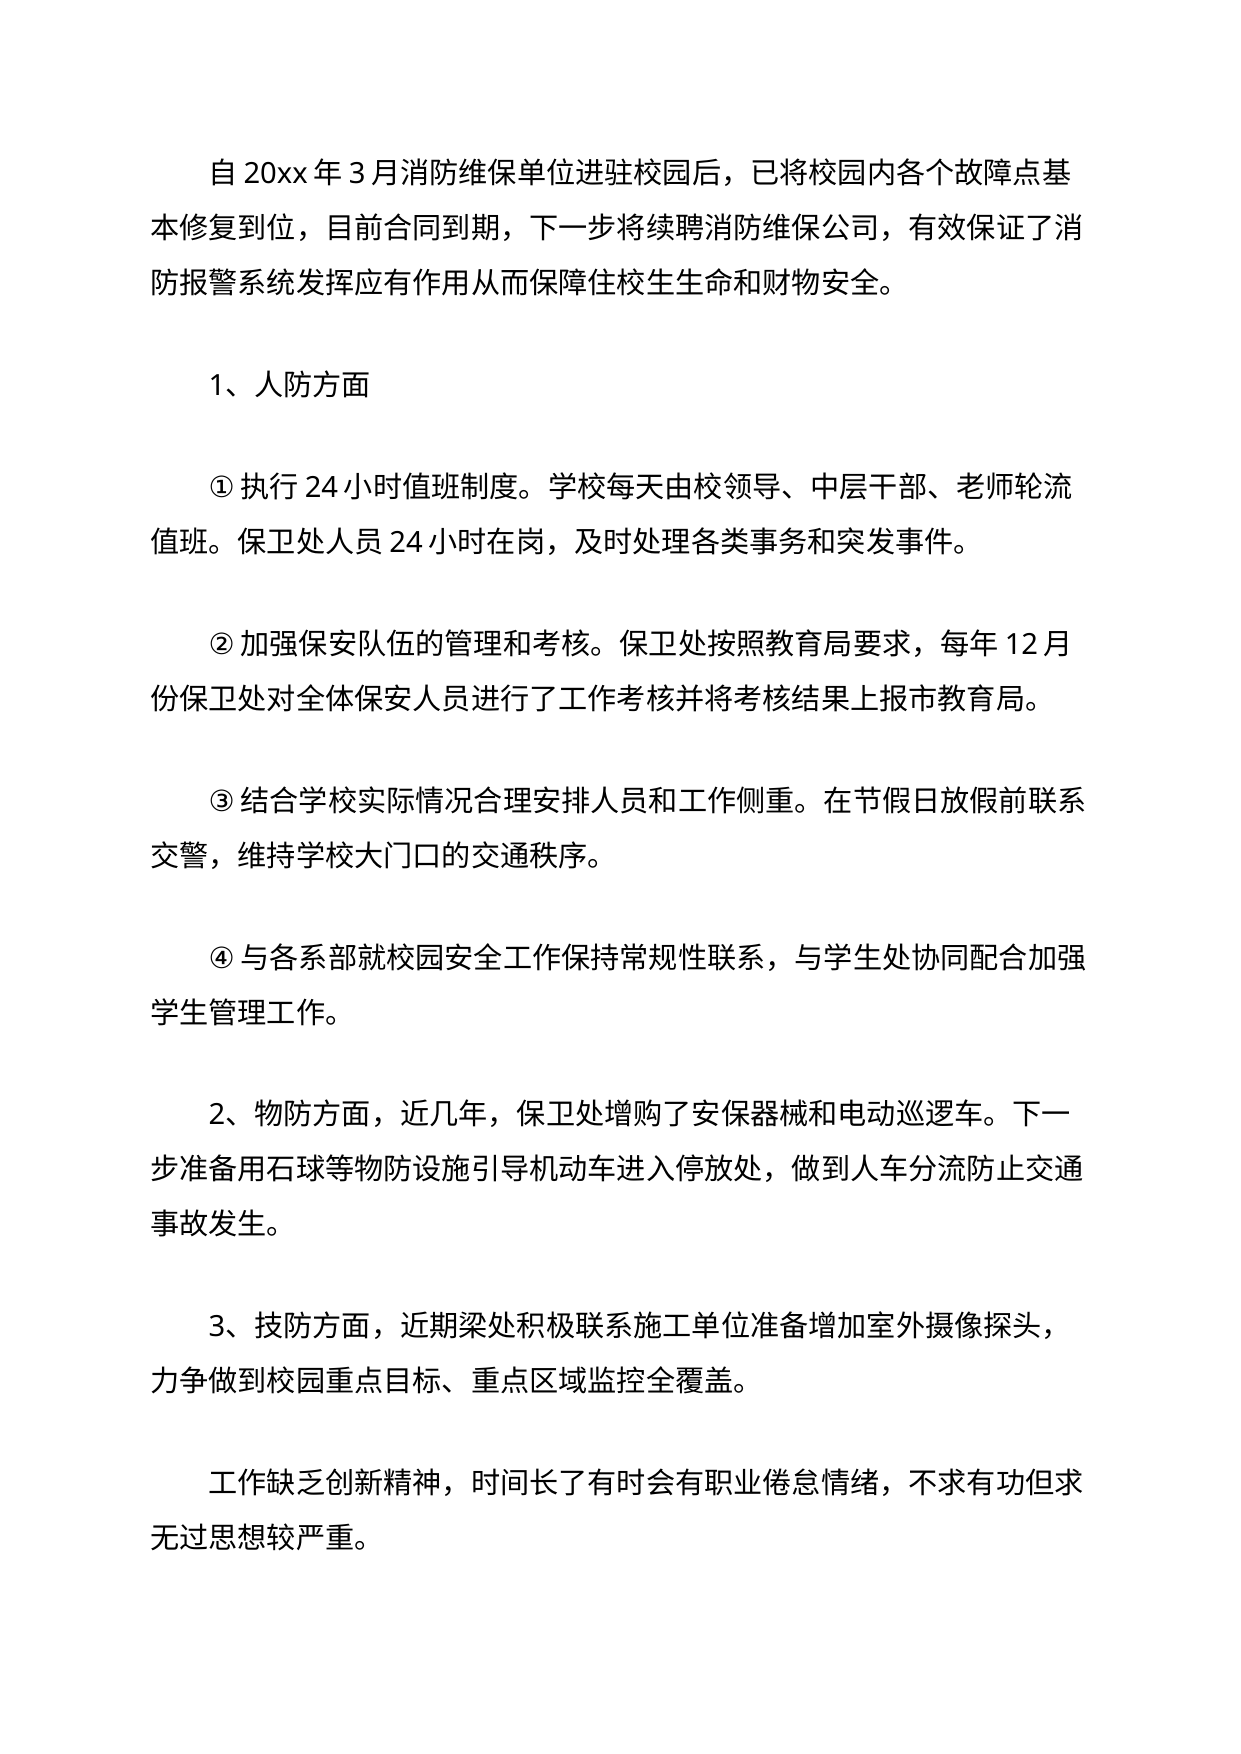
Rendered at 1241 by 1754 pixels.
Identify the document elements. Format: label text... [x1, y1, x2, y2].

text 2、物防方面，近几年，保卫处增购了安保器械和电动巡逻车。下一步准备用石球等物防设施引导机动车进入停放处，做到人车分流防止交通事故发生。 [150, 1091, 1090, 1243]
text 3、技防方面，近期梁处积极联系施工单位准备增加室外摄像探头，力争做到校园重点目标、重点区域监控全覆盖。 [150, 1303, 1090, 1400]
text 工作缺乏创新精神，时间长了有时会有职业倦怠情绪，不求有功但求无过思想较严重。 [150, 1459, 1090, 1557]
text ①执行24小时值班制度。学校每天由校领导、中层干部、老师轮流值班。保卫处人员24小时在岗，及时处理各类事务和突发事件。 [150, 464, 1090, 561]
text 1、人防方面 [150, 362, 1090, 404]
text ③结合学校实际情况合理安排人员和工作侧重。在节假日放假前联系交警，维持学校大门口的交通秩序。 [150, 777, 1090, 875]
text 自20xx年3月消防维保单位进驻校园后，已将校园内各个故障点基本修复到位，目前合同到期，下一步将续聘消防维保公司，有效保证了消防报警系统发挥应有作用从而保障住校生生命和财物安全。 [150, 150, 1090, 302]
text ④与各系部就校园安全工作保持常规性联系，与学生处协同配合加强学生管理工作。 [150, 934, 1090, 1031]
text ②加强保安队伍的管理和考核。保卫处按照教育局要求，每年12月份保卫处对全体保安人员进行了工作考核并将考核结果上报市教育局。 [150, 621, 1090, 718]
